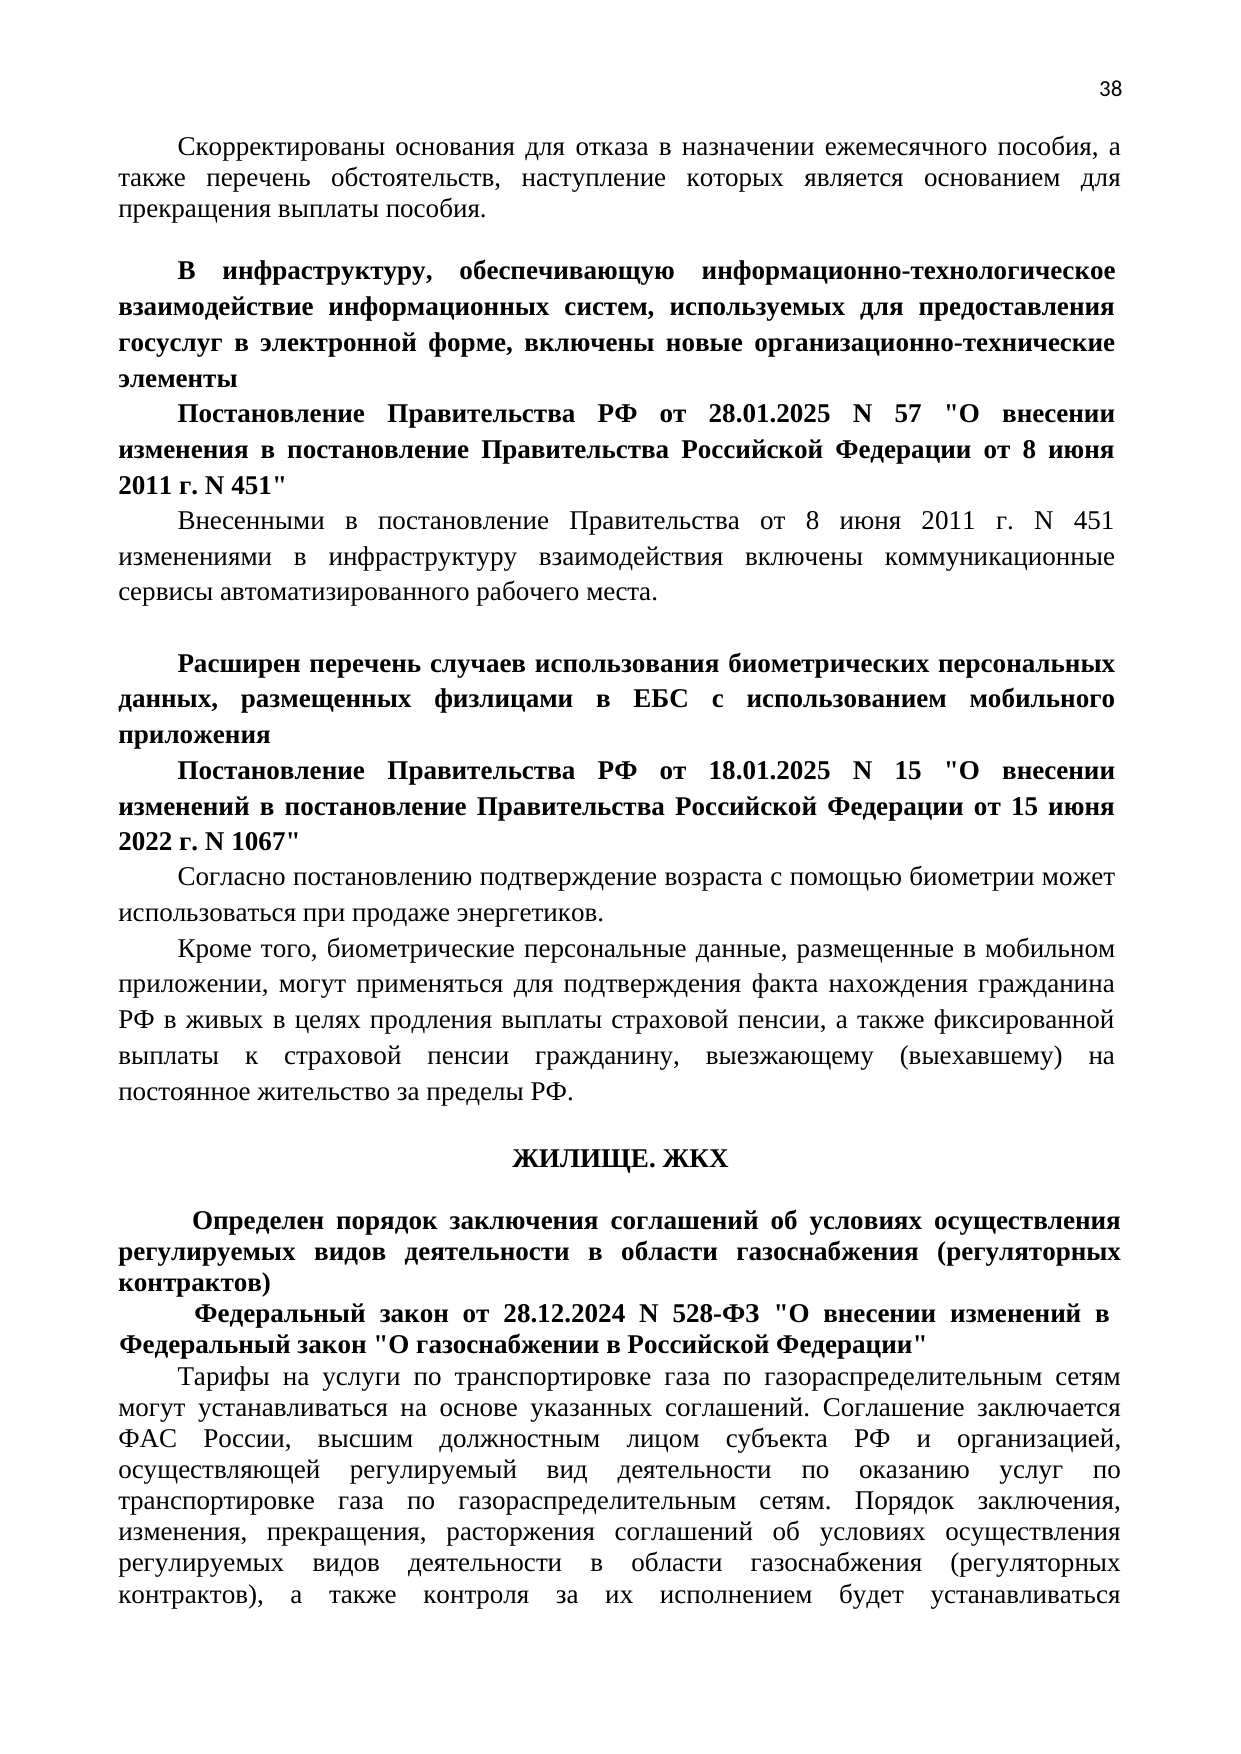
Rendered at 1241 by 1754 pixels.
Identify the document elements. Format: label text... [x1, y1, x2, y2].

text ЖИЛИЩЕ. ЖКХ [118, 1142, 1122, 1173]
table_header Постановление Правительства РФ от 28.01.2025 N 57 "О внесении изменения в постановление Правительства Российской Федерации от 8 июня 2011 г. N 451" [118, 398, 1122, 504]
text В инфраструктуру, обеспечивающую информационно-технологическое взаимодействие информационных систем, используемых для предоставления госуслуг в электронной форме, включены новые организационно-технические элементы [118, 254, 1116, 393]
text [118, 1360, 1122, 1609]
table_header Постановление Правительства РФ от 18.01.2025 N 15 "О внесении изменений в постановление Правительства Российской Федерации от 15 июня 2022 г. N 1067" [118, 754, 1122, 860]
text Скорректированы основания для отказа в назначении ежемесячного пособия, а также перечень обстоятельств, наступление которых является основанием для прекращения выплаты пособия. [118, 130, 1122, 223]
text Кроме того, биометрические персональные данные, размещенные в мобильном приложении, могут применяться для подтверждения факта нахождения гражданина РФ в живых в целях продления выплаты страховой пенсии, а также фиксированной выплаты к страховой пенсии гражданину, выезжающему (выехавшему) на постоянное жительство за пределы РФ. [118, 932, 1116, 1106]
table_header Федеральный закон от 28.12.2024 N 528-ФЗ "О внесении изменений в Федеральный закон "О газоснабжении в Российской Федерации" [118, 1298, 1112, 1360]
text Определен порядок заключения соглашений об условиях осуществления регулируемых видов деятельности в области газоснабжения (регуляторных контрактов) [118, 1204, 1122, 1297]
text Расширен перечень случаев использования биометрических персональных данных, размещенных физлицами в ЕБС с использованием мобильного приложения [118, 647, 1116, 749]
text Внесенными в постановление Правительства от 8 июня 2011 г. N 451 изменениями в инфраструктуру взаимодействия включены коммуникационные сервисы автоматизированного рабочего места. [118, 504, 1116, 606]
text Согласно постановлению подтверждение возраста с помощью биометрии может использоваться при продаже энергетиков. [118, 860, 1116, 927]
